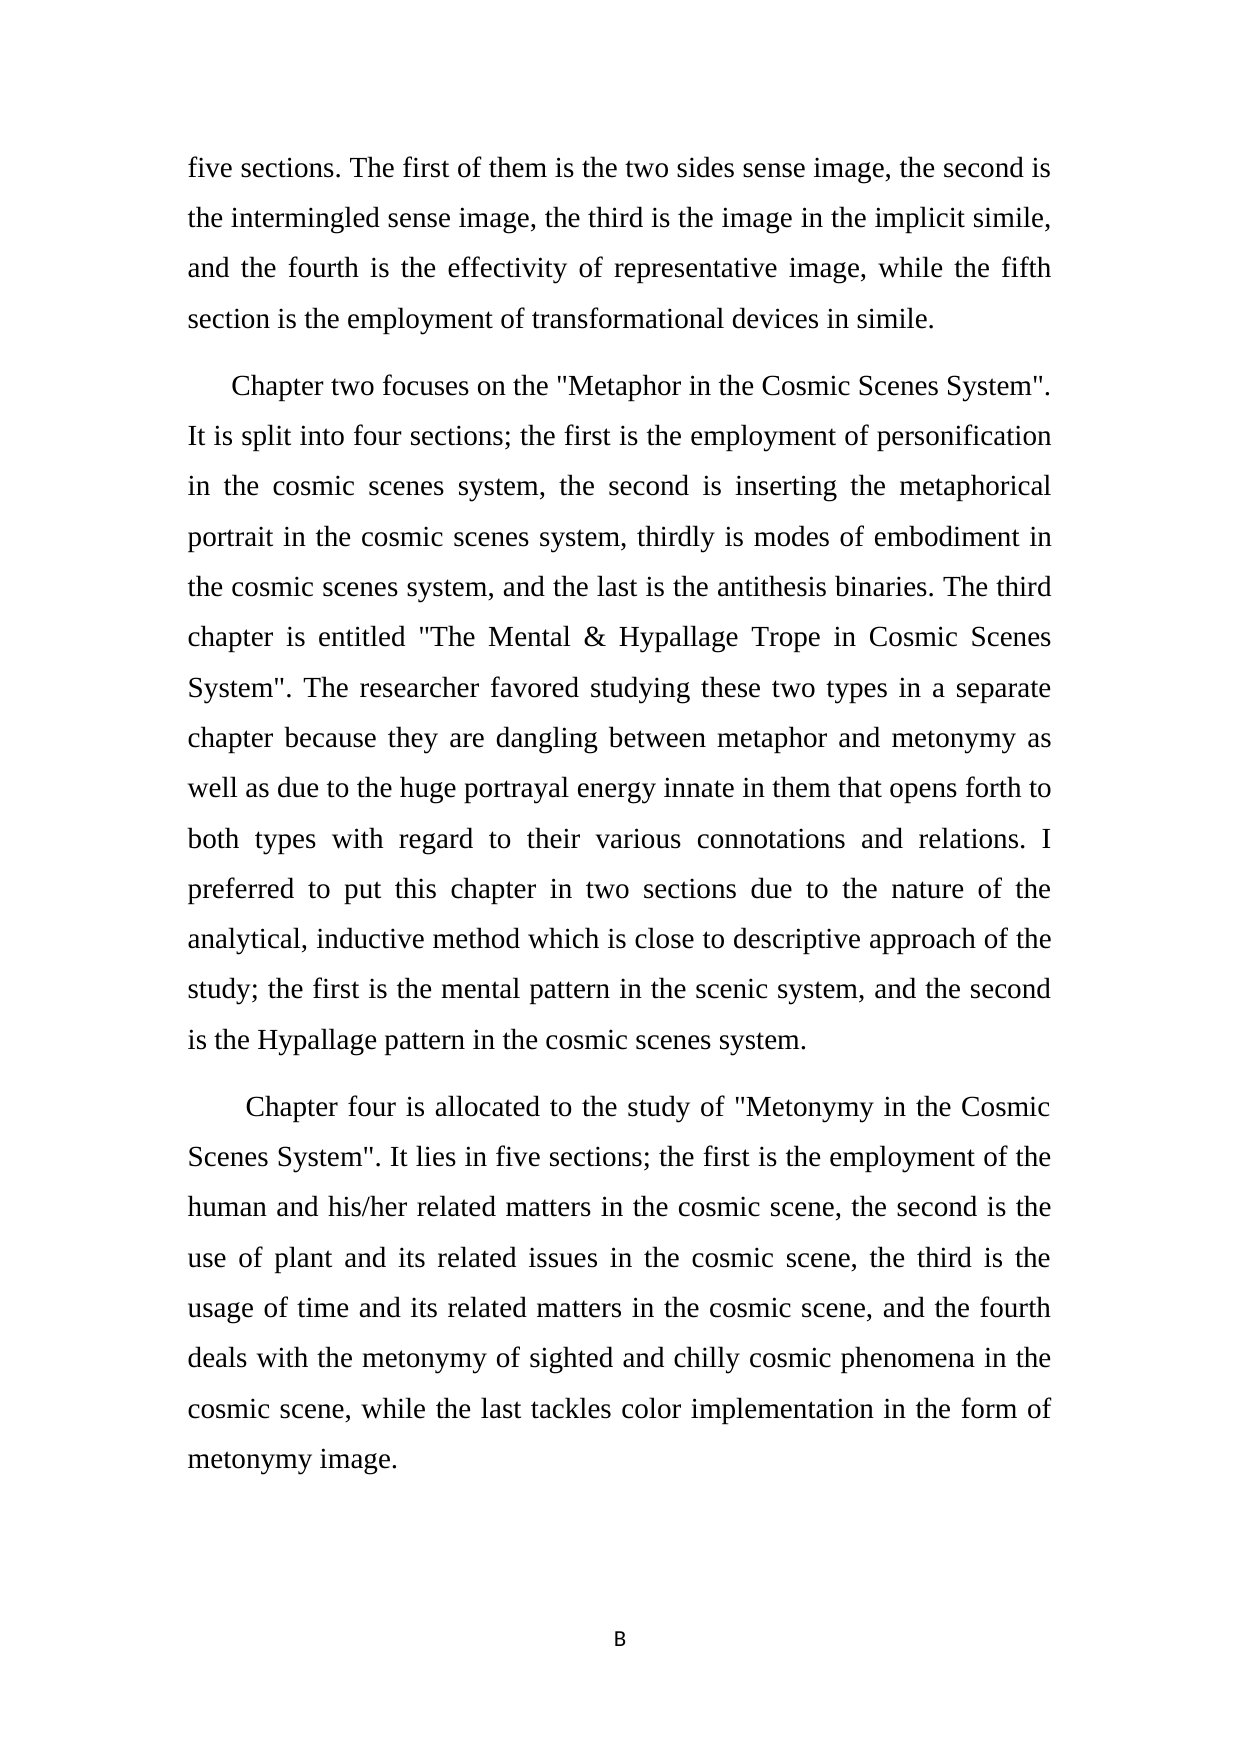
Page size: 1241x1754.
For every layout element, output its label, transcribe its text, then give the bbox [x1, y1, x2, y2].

text Chapter two focuses on the "Metaphor in the Cosmic Scenes System". It is split into four sections; the first is the employment of personification in the cosmic scenes system, the second is inserting the metaphorical portrait in the cosmic scenes system, thirdly is modes of embodiment in the cosmic scenes system, and the last is the antithesis binaries. The third chapter is entitled "The Mental & Hypallage Trope in Cosmic Scenes System". The researcher favored studying these two types in a separate chapter because they are dangling between metaphor and metonymy as well as due to the huge portrayal energy innate in them that opens forth to both types with regard to their various connotations and relations. I preferred to put this chapter in two sections due to the nature of the analytical, inductive method which is close to descriptive approach of the study; the first is the mental pattern in the scenic system, and the second is the Hypallage pattern in the cosmic scenes system. [187, 368, 1053, 1056]
text Chapter four is allocated to the study of "Metonymy in the Cosmic Scenes System". It lies in five sections; the first is the employment of the human and his/her related matters in the cosmic scene, the second is the use of plant and its related issues in the cosmic scene, the third is the usage of time and its related matters in the cosmic scene, and the fourth deals with the metonymy of sighted and chilly cosmic phenomena in the cosmic scene, while the last tackles color implementation in the form of metonymy image. [187, 1089, 1053, 1475]
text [187, 150, 1053, 334]
